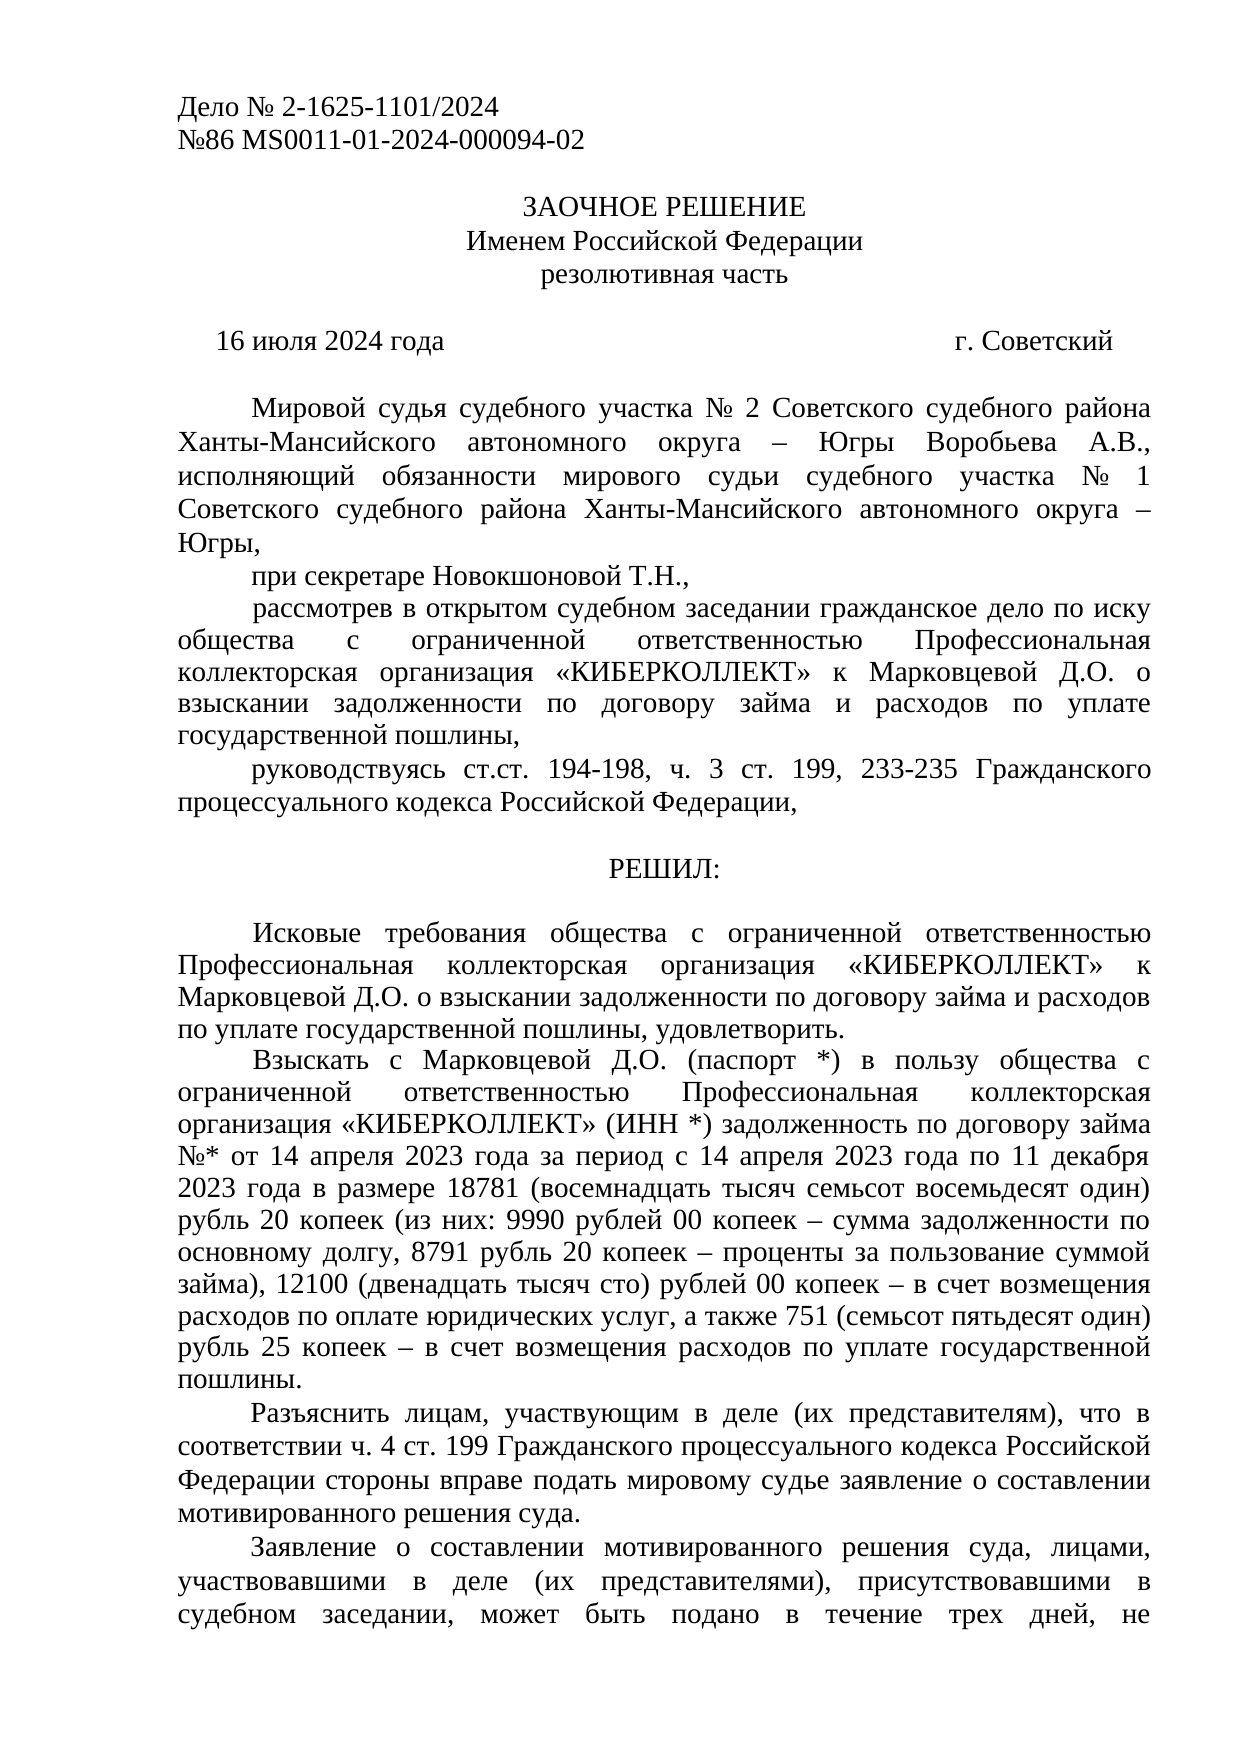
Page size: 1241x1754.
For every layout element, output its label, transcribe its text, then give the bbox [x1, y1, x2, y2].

text при секретаре Новокшоновой Т.Н., [177, 558, 1152, 592]
text рассмотрев в открытом судебном заседании гражданское дело по иску общества с ограниченной ответственностью Профессиональная коллекторская организация «КИБЕРКОЛЛЕКТ» к Марковцевой Д.О. о взыскании задолженности по договору займа и расходов по уплате государственной пошлины, [177, 592, 1152, 751]
text Именем Российской Федерации [177, 223, 1152, 256]
text Мировой судья судебного участка № 2 Советского судебного района Ханты-Мансийского автономного округа – Югры Воробьева А.В., исполняющий обязанности мирового судьи судебного участка № 1 Советского судебного района Ханты-Мансийского автономного округа – Югры, [177, 391, 1152, 558]
text руководствуясь ст.ст. 194-198, ч. 3 ст. 199, 233-235 Гражданского процессуального кодекса Российской Федерации, [177, 751, 1152, 818]
text РЕШИЛ: [177, 852, 1152, 885]
text 16 июля 2024 года г. Советский [177, 323, 1152, 357]
text Разъяснить лицам, участвующим в деле (их представителям), что в соответствии ч. 4 ст. 199 Гражданского процессуального кодекса Российской Федерации стороны вправе подать мировому судье заявление о составлении мотивированного решения суда. [177, 1395, 1152, 1529]
text ЗАОЧНОЕ РЕШЕНИЕ [177, 189, 1152, 223]
text №86 MS0011-01-2024-000094-02 [177, 122, 1152, 156]
text Исковые требования общества с ограниченной ответственностью Профессиональная коллекторская организация «КИБЕРКОЛЛЕКТ» к Марковцевой Д.О. о взыскании задолженности по договору займа и расходов по уплате государственной пошлины, удовлетворить. [177, 917, 1152, 1044]
text Взыскать с Марковцевой Д.О. (паспорт *) в пользу общества с ограниченной ответственностью Профессиональная коллекторская организация «КИБЕРКОЛЛЕКТ» (ИНН *) задолженность по договору займа №* от 14 апреля 2023 года за период с 14 апреля 2023 года по 11 декабря 2023 года в размере 18781 (восемнадцать тысяч семьсот восемьдесят один) рубль 20 копеек (из них: 9990 рублей 00 копеек – сумма задолженности по основному долгу, 8791 рубль 20 копеек – проценты за пользование суммой займа), 12100 (двенадцать тысяч сто) рублей 00 копеек – в счет возмещения расходов по оплате юридических услуг, а также 751 (семьсот пятьдесят один) рубль 25 копеек – в счет возмещения расходов по уплате государственной пошлины. [177, 1044, 1152, 1395]
text Дело № 2-1625-1101/2024 [177, 89, 1152, 122]
text резолютивная часть [177, 256, 1152, 290]
